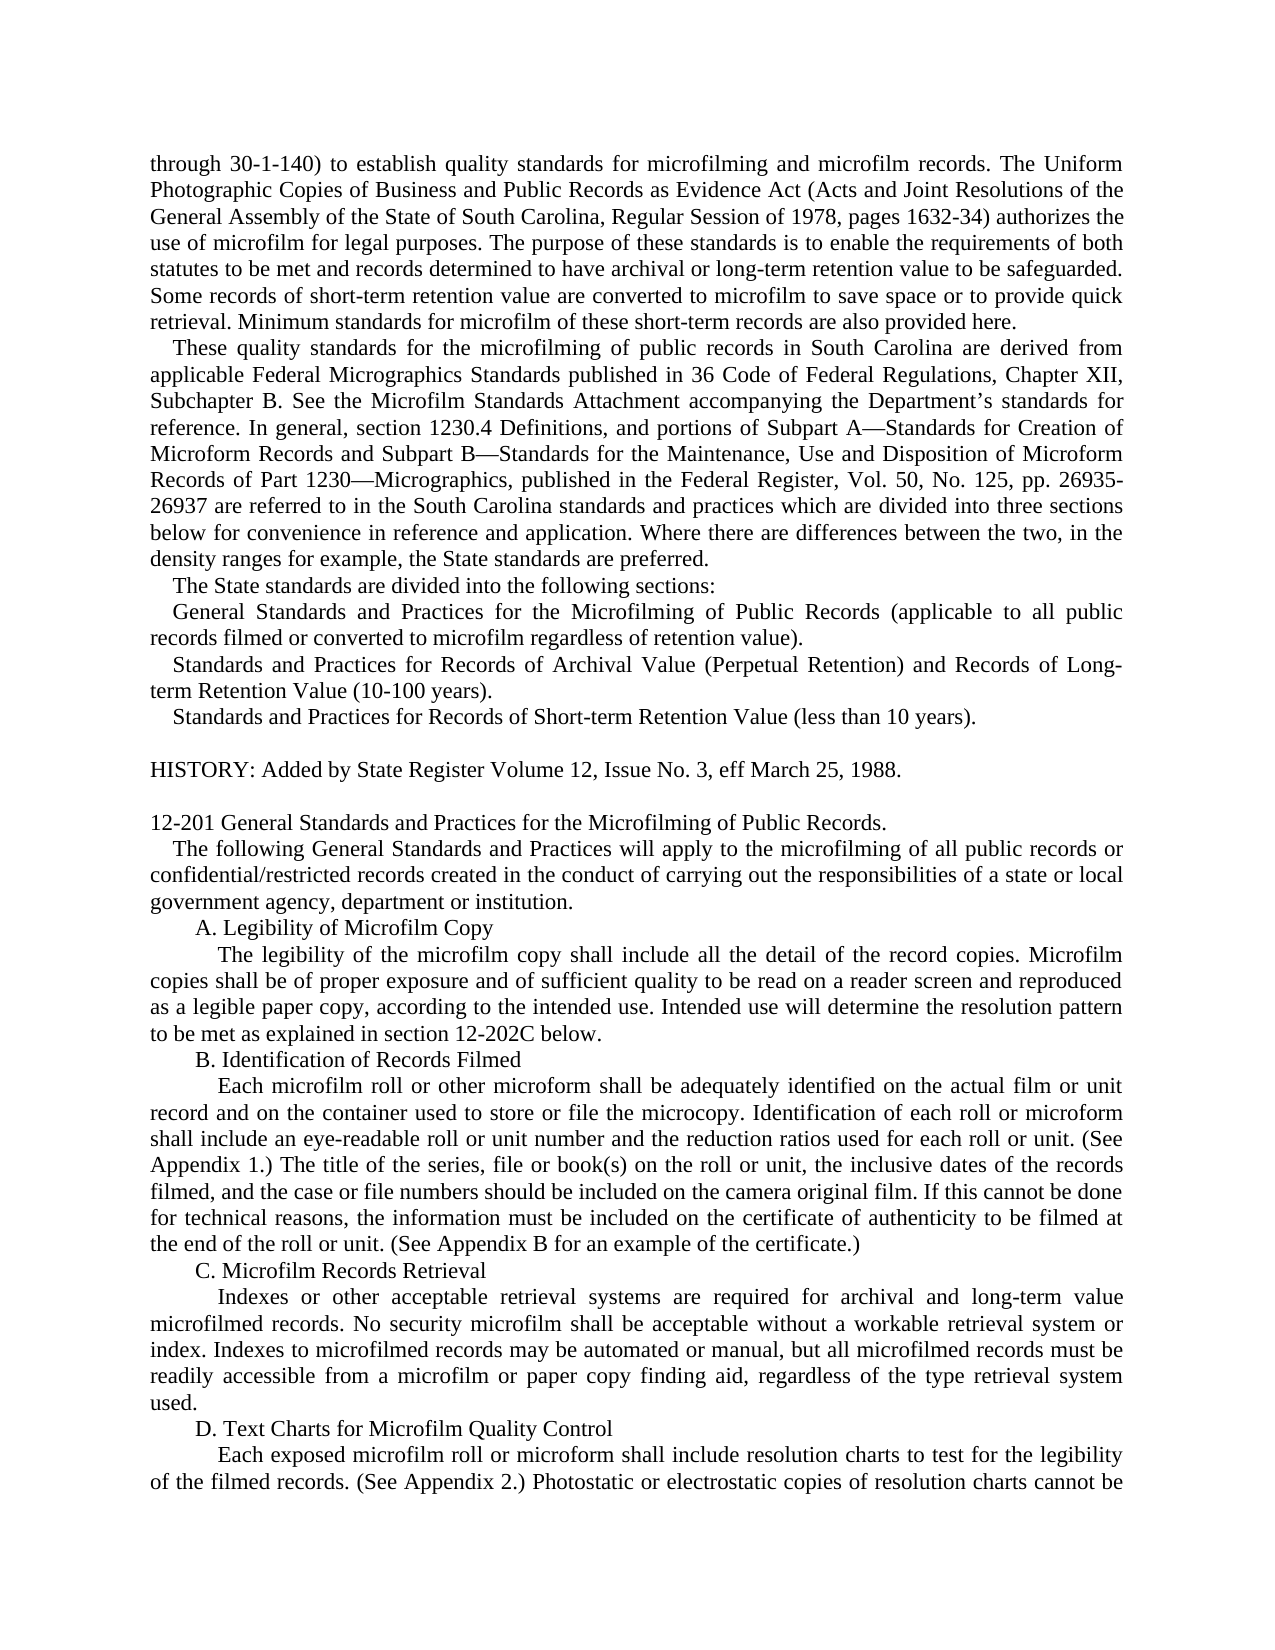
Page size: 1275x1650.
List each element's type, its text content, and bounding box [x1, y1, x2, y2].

text Each microfilm roll or other microform shall be adequately identified on the actual film or unit record and on the container used to store or file the microcopy. Identification of each roll or microform shall include an eye-readable roll or unit number and the reduction ratios used for each roll or unit. (See Appendix 1.) The title of the series, file or book(s) on the roll or unit, the inclusive dates of the records filmed, and the case or file numbers should be included on the camera original film. If this cannot be done for technical reasons, the information must be included on the certificate of authenticity to be filmed at the end of the roll or unit. (See Appendix B for an example of the certificate.) [150, 1072, 1125, 1257]
text General Standards and Practices for the Microfilming of Public Records (applicable to all public records filmed or converted to microfilm regardless of retention value). [150, 598, 1125, 651]
text These quality standards for the microfilming of public records in South Carolina are derived from applicable Federal Micrographics Standards published in 36 Code of Federal Regulations, Chapter XII, Subchapter B. See the Microfilm Standards Attachment accompanying the Department’s standards for reference. In general, section 1230.4 Definitions, and portions of Subpart A—Standards for Creation of Microform Records and Subpart B—Standards for the Maintenance, Use and Disposition of Microform Records of Part 1230—Micrographics, published in the Federal Register, Vol. 50, No. 125, pp. 26935-26937 are referred to in the South Carolina standards and practices which are divided into three sections below for convenience in reference and application. Where there are differences between the two, in the density ranges for example, the State standards are preferred. [150, 334, 1125, 572]
text HISTORY: Added by State Register Volume 12, Issue No. 3, eff March 25, 1988. [150, 756, 1125, 782]
text Standards and Practices for Records of Archival Value (Perpetual Retention) and Records of Long-term Retention Value (10-100 years). [150, 651, 1125, 703]
text Indexes or other acceptable retrieval systems are required for archival and long-term value microfilmed records. No security microfilm shall be acceptable without a workable retrieval system or index. Indexes to microfilmed records may be automated or manual, but all microfilmed records must be readily accessible from a microfilm or paper copy finding aid, regardless of the type retrieval system used. [150, 1283, 1125, 1415]
text C. Microfilm Records Retrieval [150, 1257, 1125, 1283]
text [150, 150, 1125, 334]
text B. Identification of Records Filmed [150, 1046, 1125, 1072]
text The State standards are divided into the following sections: [150, 572, 1125, 598]
text D. Text Charts for Microfilm Quality Control [150, 1415, 1125, 1441]
text Standards and Practices for Records of Short-term Retention Value (less than 10 years). [150, 703, 1125, 730]
text 12-201 General Standards and Practices for the Microfilming of Public Records. [150, 809, 1125, 835]
text A. Legibility of Microfilm Copy [150, 914, 1125, 941]
text The following General Standards and Practices will apply to the microfilming of all public records or confidential/restricted records created in the conduct of carrying out the responsibilities of a state or local government agency, department or institution. [150, 835, 1125, 914]
text The legibility of the microfilm copy shall include all the detail of the record copies. Microfilm copies shall be of proper exposure and of sufficient quality to be read on a reader screen and reproduced as a legible paper copy, according to the intended use. Intended use will determine the resolution pattern to be met as explained in section 12-202C below. [150, 941, 1125, 1046]
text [150, 1441, 1125, 1494]
